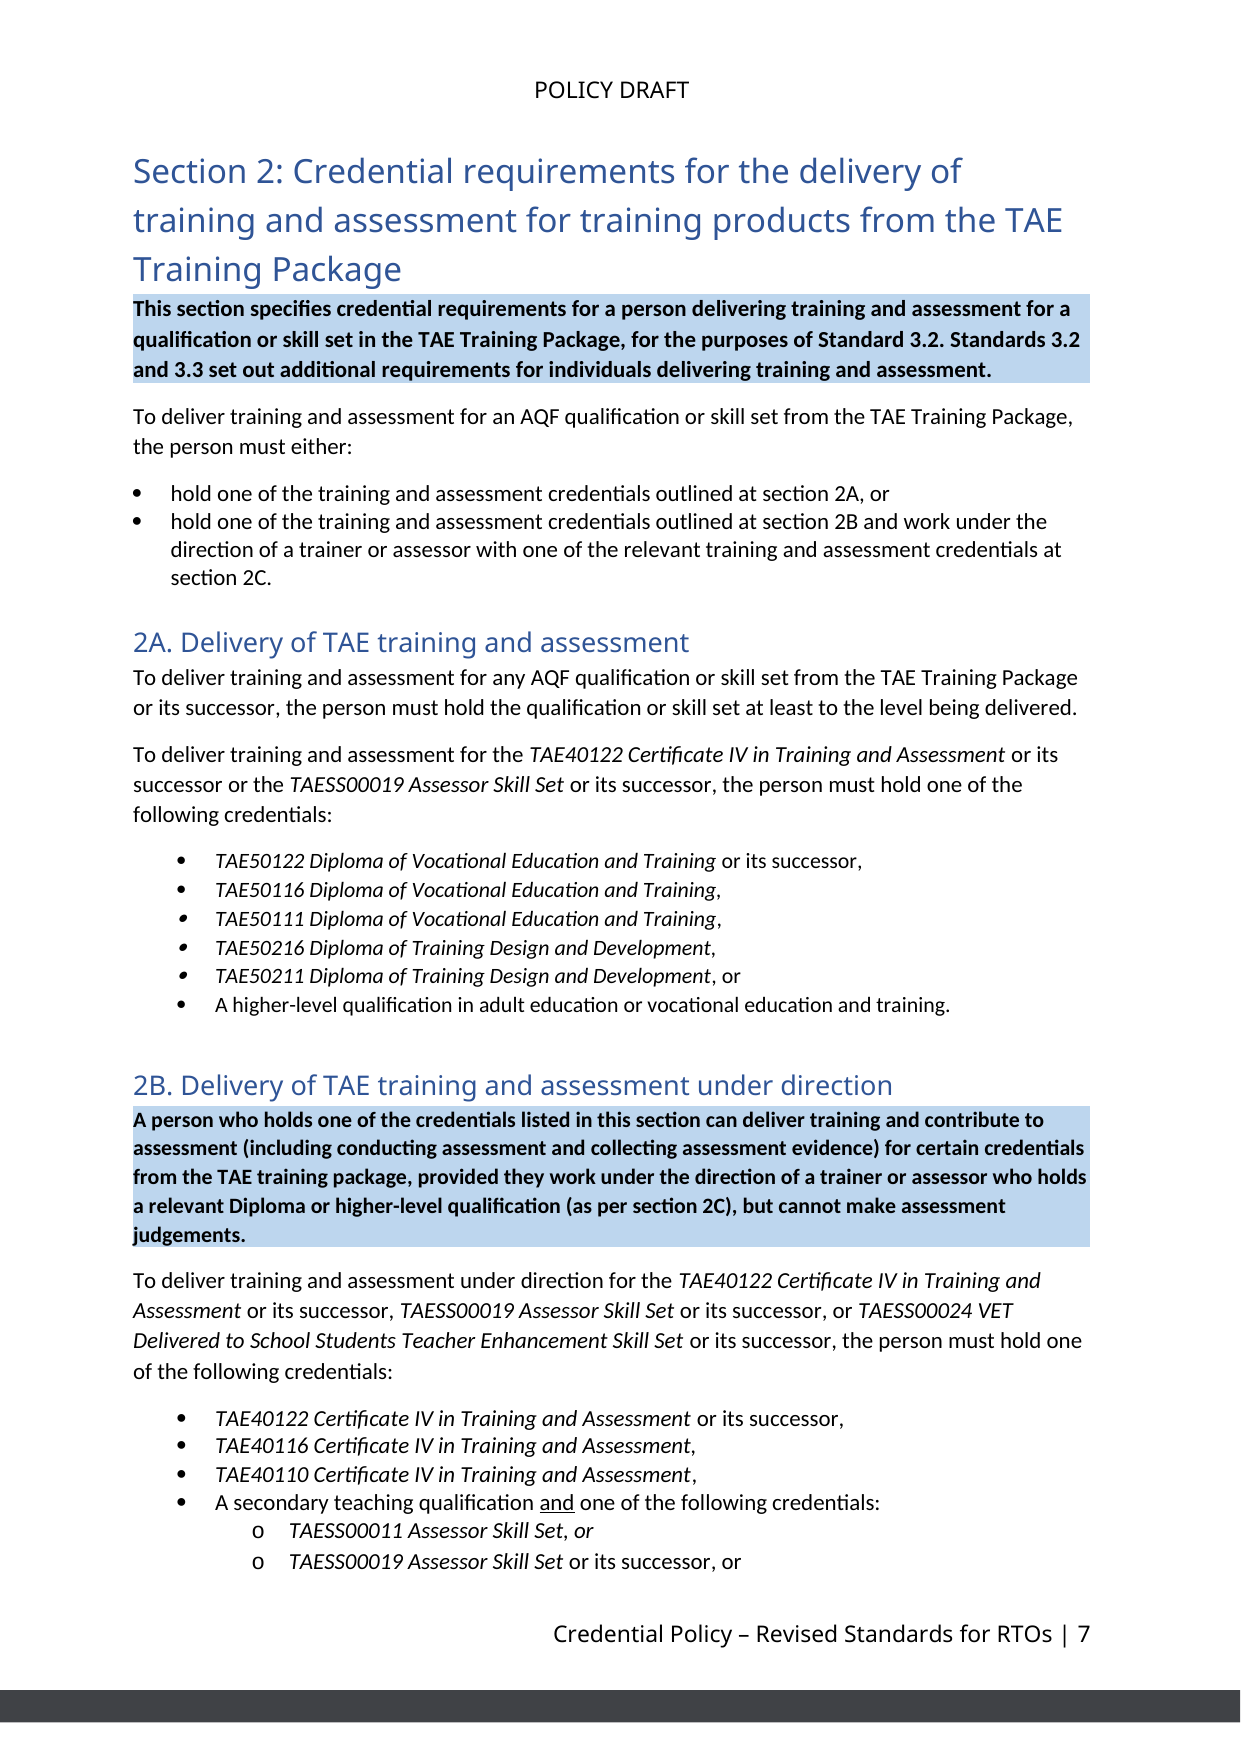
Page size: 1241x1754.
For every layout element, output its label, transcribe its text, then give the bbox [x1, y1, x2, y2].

list TAESS00019 Assessor Skill Set or its successor, or [251, 1547, 1090, 1576]
list TAE50216 Diploma of Training Design and Development, [177, 934, 1090, 960]
text A person who holds one of the credentials listed in this section can deliver training and contribute to assessment (including conducting assessment and collecting assessment evidence) for certain credentials from the TAE training package, provided they work under the direction of a trainer or assessor who holds a relevant Diploma or higher-level qualification (as per section 2C), but cannot make assessment judgements. [133, 1106, 1090, 1247]
list A secondary teaching qualification and one of the following credentials: [177, 1488, 1090, 1516]
text To deliver training and assessment for an AQF qualification or skill set from the TAE Training Package, the person must either: [133, 402, 1090, 460]
text 2A. Delivery of TAE training and assessment [133, 623, 1090, 660]
text 2B. Delivery of TAE training and assessment under direction [133, 1066, 1090, 1103]
list hold one of the training and assessment credentials outlined at section 2A, or [133, 479, 1090, 507]
text To deliver training and assessment for any AQF qualification or skill set from the TAE Training Package or its successor, the person must hold the qualification or skill set at least to the level being delivered. [133, 663, 1090, 721]
list TAE40116 Certificate IV in Training and Assessment, [177, 1432, 1090, 1460]
text To deliver training and assessment for the TAE40122 Certificate IV in Training and Assessment or its successor or the TAESS00019 Assessor Skill Set or its successor, the person must hold one of the following credentials: [133, 740, 1090, 828]
list TAE40122 Certificate IV in Training and Assessment or its successor, [177, 1404, 1090, 1432]
list A higher-level qualification in adult education or vocational education and training. [177, 991, 1090, 1018]
list TAE40110 Certificate IV in Training and Assessment, [177, 1460, 1090, 1488]
text This section specifies credential requirements for a person delivering training and assessment for a qualification or skill set in the TAE Training Package, for the purposes of Standard 3.2. Standards 3.2 and 3.3 set out additional requirements for individuals delivering training and assessment. [133, 294, 1090, 383]
list TAE50111 Diploma of Vocational Education and Training, [177, 905, 1090, 932]
text Section 2: Credential requirements for the delivery of training and assessment for training products from the TAE Training Package [133, 148, 1090, 291]
list TAE50116 Diploma of Vocational Education and Training, [177, 876, 1090, 903]
text To deliver training and assessment under direction for the TAE40122 Certificate IV in Training and Assessment or its successor, TAESS00019 Assessor Skill Set or its successor, or TAESS00024 VET Delivered to School Students Teacher Enhancement Skill Set or its successor, the person must hold one of the following credentials: [133, 1266, 1090, 1385]
list hold one of the training and assessment credentials outlined at section 2B and work under the direction of a trainer or assessor with one of the relevant training and assessment credentials at section 2C. [133, 507, 1090, 591]
list TAE50122 Diploma of Vocational Education and Training or its successor, [177, 847, 1090, 874]
list TAESS00011 Assessor Skill Set, or [251, 1516, 1090, 1545]
list TAE50211 Diploma of Training Design and Development, or [177, 962, 1090, 989]
